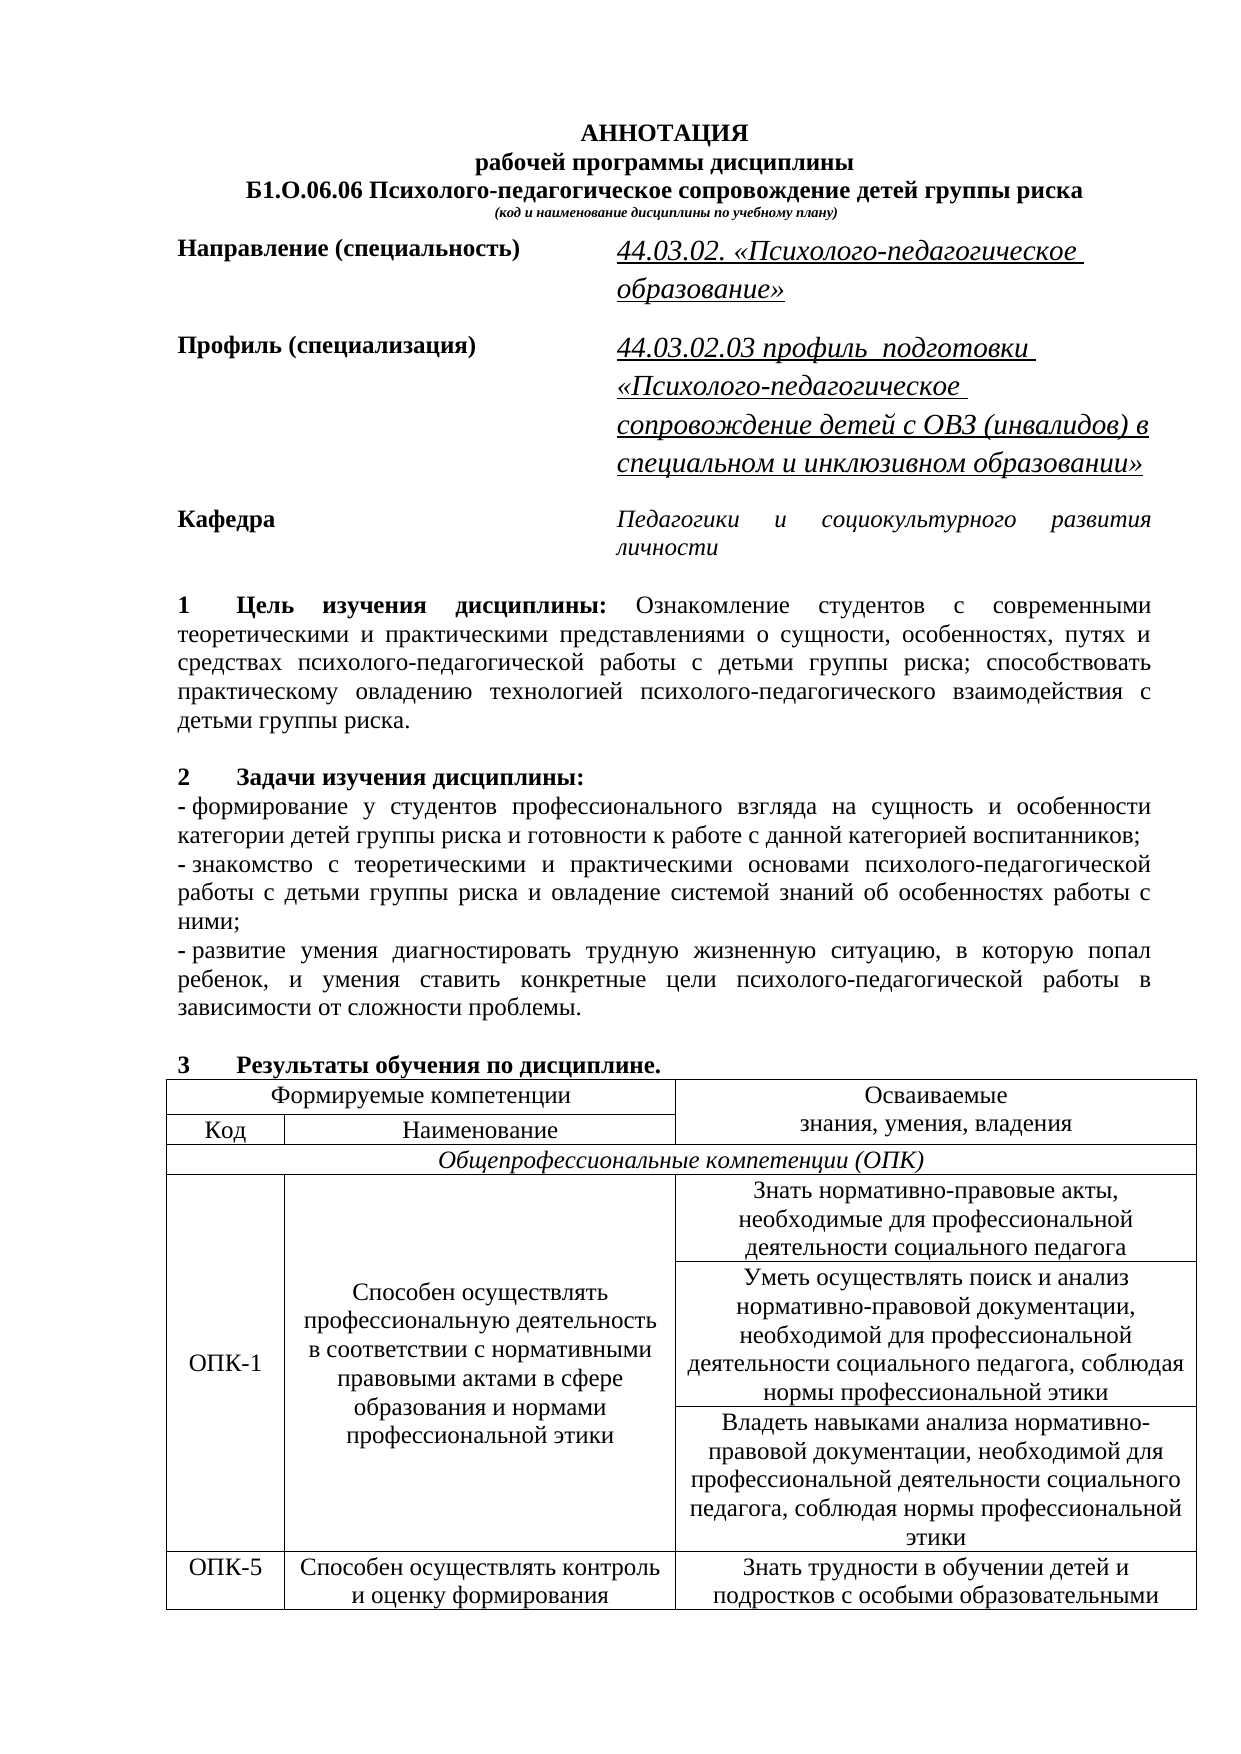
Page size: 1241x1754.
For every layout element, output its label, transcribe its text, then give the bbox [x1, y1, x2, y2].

text - формирование у студентов профессионального взгляда на сущность и особенности категории детей группы риска и готовности к работе с данной категорией воспитанников; [177, 791, 1152, 849]
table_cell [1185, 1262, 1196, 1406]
table_cell Кафедра [166, 504, 605, 561]
table_header Формируемые компетенции [167, 1080, 675, 1114]
text АННОТАЦИЯ [177, 118, 1152, 147]
table_cell Наименование [285, 1115, 675, 1144]
table_cell Способен осуществлять профессиональную деятельность в соответствии с нормативными правовыми актами в сфере образования и нормами профессиональной этики [285, 1175, 675, 1551]
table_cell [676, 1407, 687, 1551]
table_cell ОПК-5 [167, 1552, 284, 1609]
list Задачи изучения дисциплины: [177, 762, 1152, 791]
text (код и наименование дисциплины по учебному плану) [177, 204, 1152, 233]
table_header 44.03.02. «Психолого-педагогическое образование» [605, 233, 1163, 330]
text - развитие умения диагностировать трудную жизненную ситуацию, в которую попал ребенок, и умения ставить конкретные цели психолого-педагогической работы в зависимости от сложности проблемы. [177, 935, 1152, 1021]
table_cell Педагогики и социокультурного развития личности [605, 504, 1163, 561]
list Результаты обучения по дисциплине. [177, 1050, 1152, 1079]
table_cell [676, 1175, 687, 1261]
table_cell ОПК-1 [167, 1175, 284, 1551]
table_header Направление (специальность) [166, 233, 605, 330]
table_cell 44.03.02.03 профиль подготовки «Психолого-педагогическое сопровождение детей с ОВЗ (инвалидов) в специальном и инклюзивном образовании» [605, 330, 1163, 504]
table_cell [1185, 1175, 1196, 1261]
text Б1.О.06.06 Психолого-педагогическое сопровождение детей группы риска [177, 176, 1152, 204]
table_cell Код [167, 1115, 284, 1144]
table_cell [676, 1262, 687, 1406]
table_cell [676, 1552, 1196, 1609]
text - знакомство с теоретическими и практическими основами психолого-педагогической работы с детьми группы риска и овладение системой знаний об особенностях работы с ними; [177, 849, 1152, 935]
list Цель изучения дисциплины: Ознакомление студентов с современными теоретическими и практическими представлениями о сущности, особенностях, путях и средствах психолого-педагогической работы с детьми группы риска; способствовать практическому овладению технологией психолого-педагогического взаимодействия с детьми группы риска. [177, 590, 1152, 734]
table_cell Общепрофессиональные компетенции (ОПК) [167, 1145, 1196, 1174]
table_cell Профиль (специализация) [166, 330, 605, 504]
table_header Осваиваемые знания, умения, владения [676, 1080, 1196, 1144]
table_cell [285, 1552, 675, 1609]
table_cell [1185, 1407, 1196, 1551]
text рабочей программы дисциплины [177, 147, 1152, 176]
